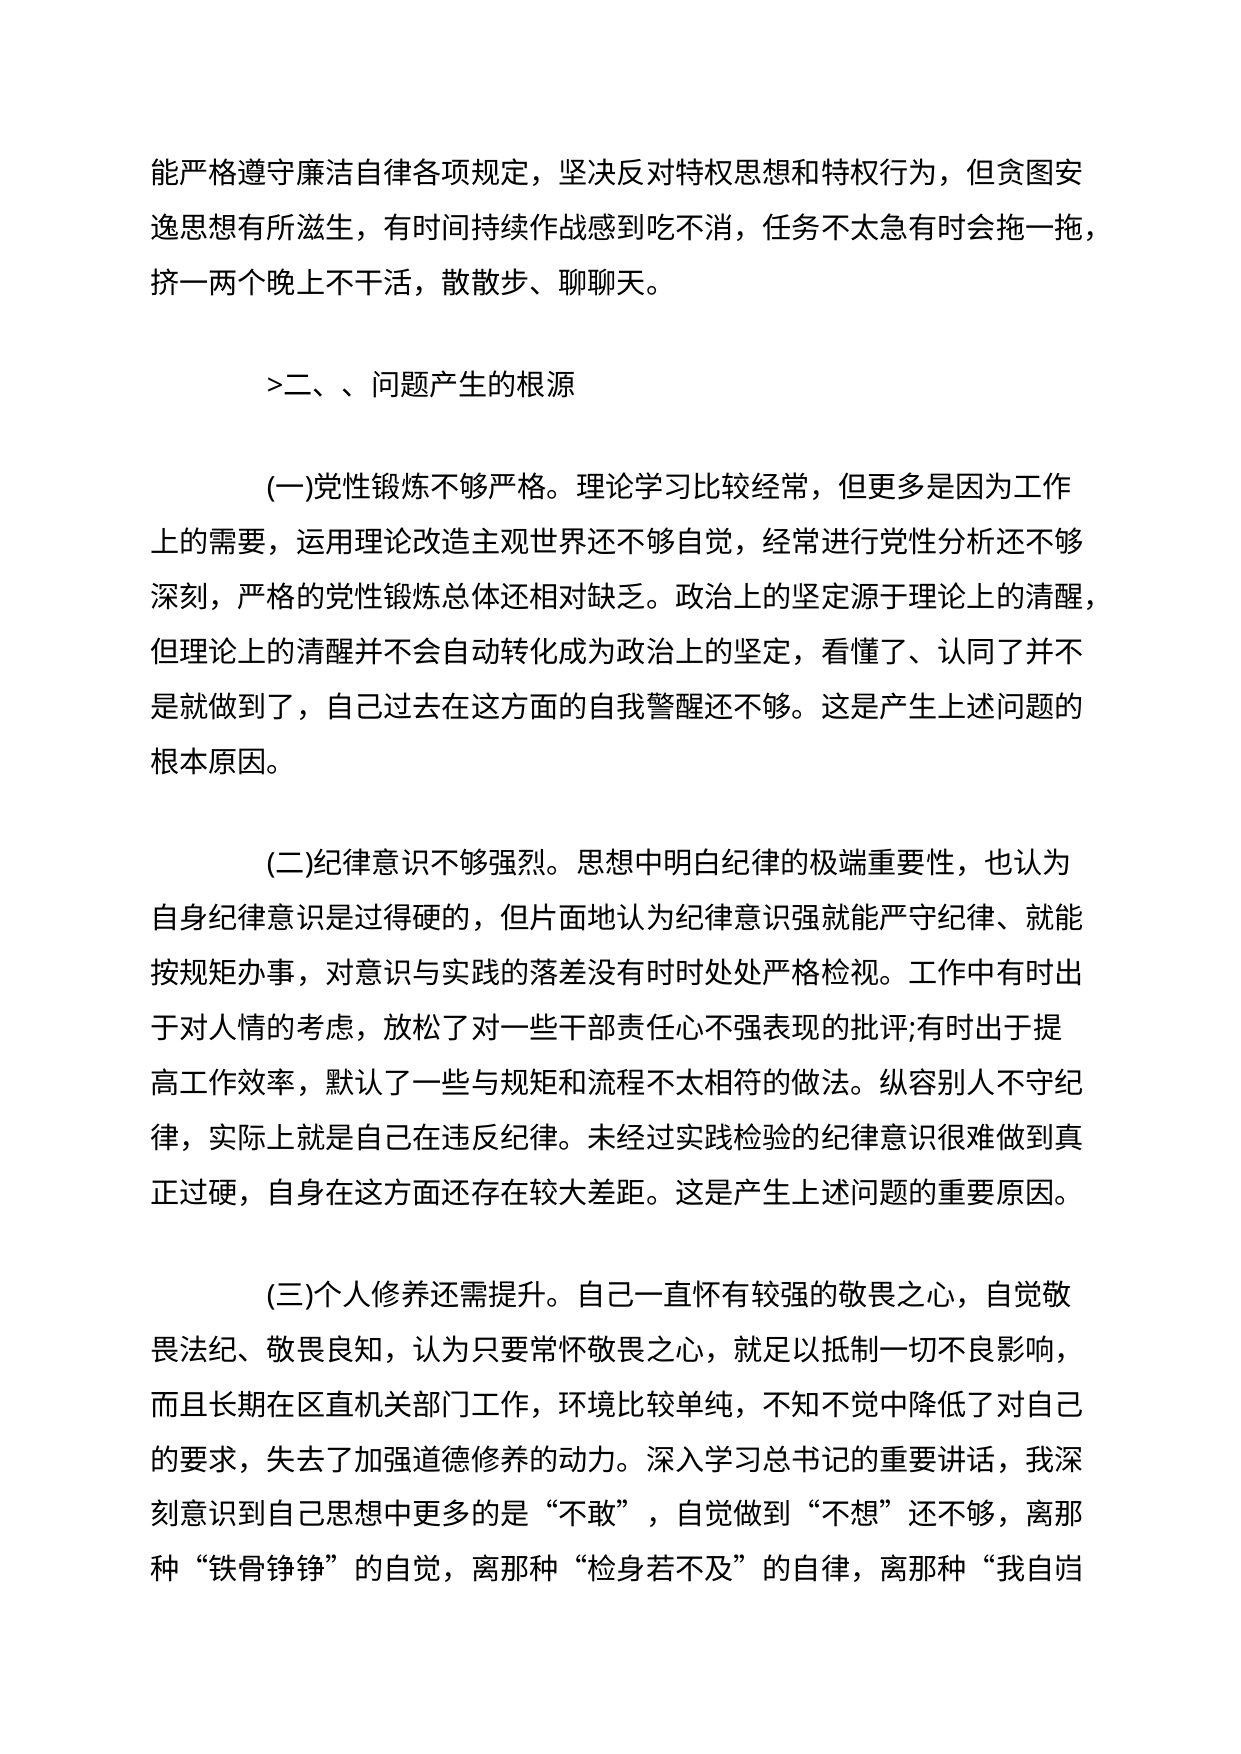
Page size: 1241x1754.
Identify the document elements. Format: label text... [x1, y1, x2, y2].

text (二)纪律意识不够强烈。思想中明白纪律的极端重要性，也认为自身纪律意识是过得硬的，但片面地认为纪律意识强就能严守纪律、就能按规矩办事，对意识与实践的落差没有时时处处严格检视。工作中有时出于对人情的考虑，放松了对一些干部责任心不强表现的批评;有时出于提高工作效率，默认了一些与规矩和流程不太相符的做法。纵容别人不守纪律，实际上就是自己在违反纪律。未经过实践检验的纪律意识很难做到真正过硬，自身在这方面还存在较大差距。这是产生上述问题的重要原因。 [150, 840, 1090, 1212]
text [150, 1271, 1090, 1588]
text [150, 150, 1090, 302]
text (一)党性锻炼不够严格。理论学习比较经常，但更多是因为工作上的需要，运用理论改造主观世界还不够自觉，经常进行党性分析还不够深刻，严格的党性锻炼总体还相对缺乏。政治上的坚定源于理论上的清醒，但理论上的清醒并不会自动转化成为政治上的坚定，看懂了、认同了并不是就做到了，自己过去在这方面的自我警醒还不够。这是产生上述问题的根本原因。 [150, 463, 1090, 780]
text >二、、问题产生的根源 [150, 362, 1090, 404]
